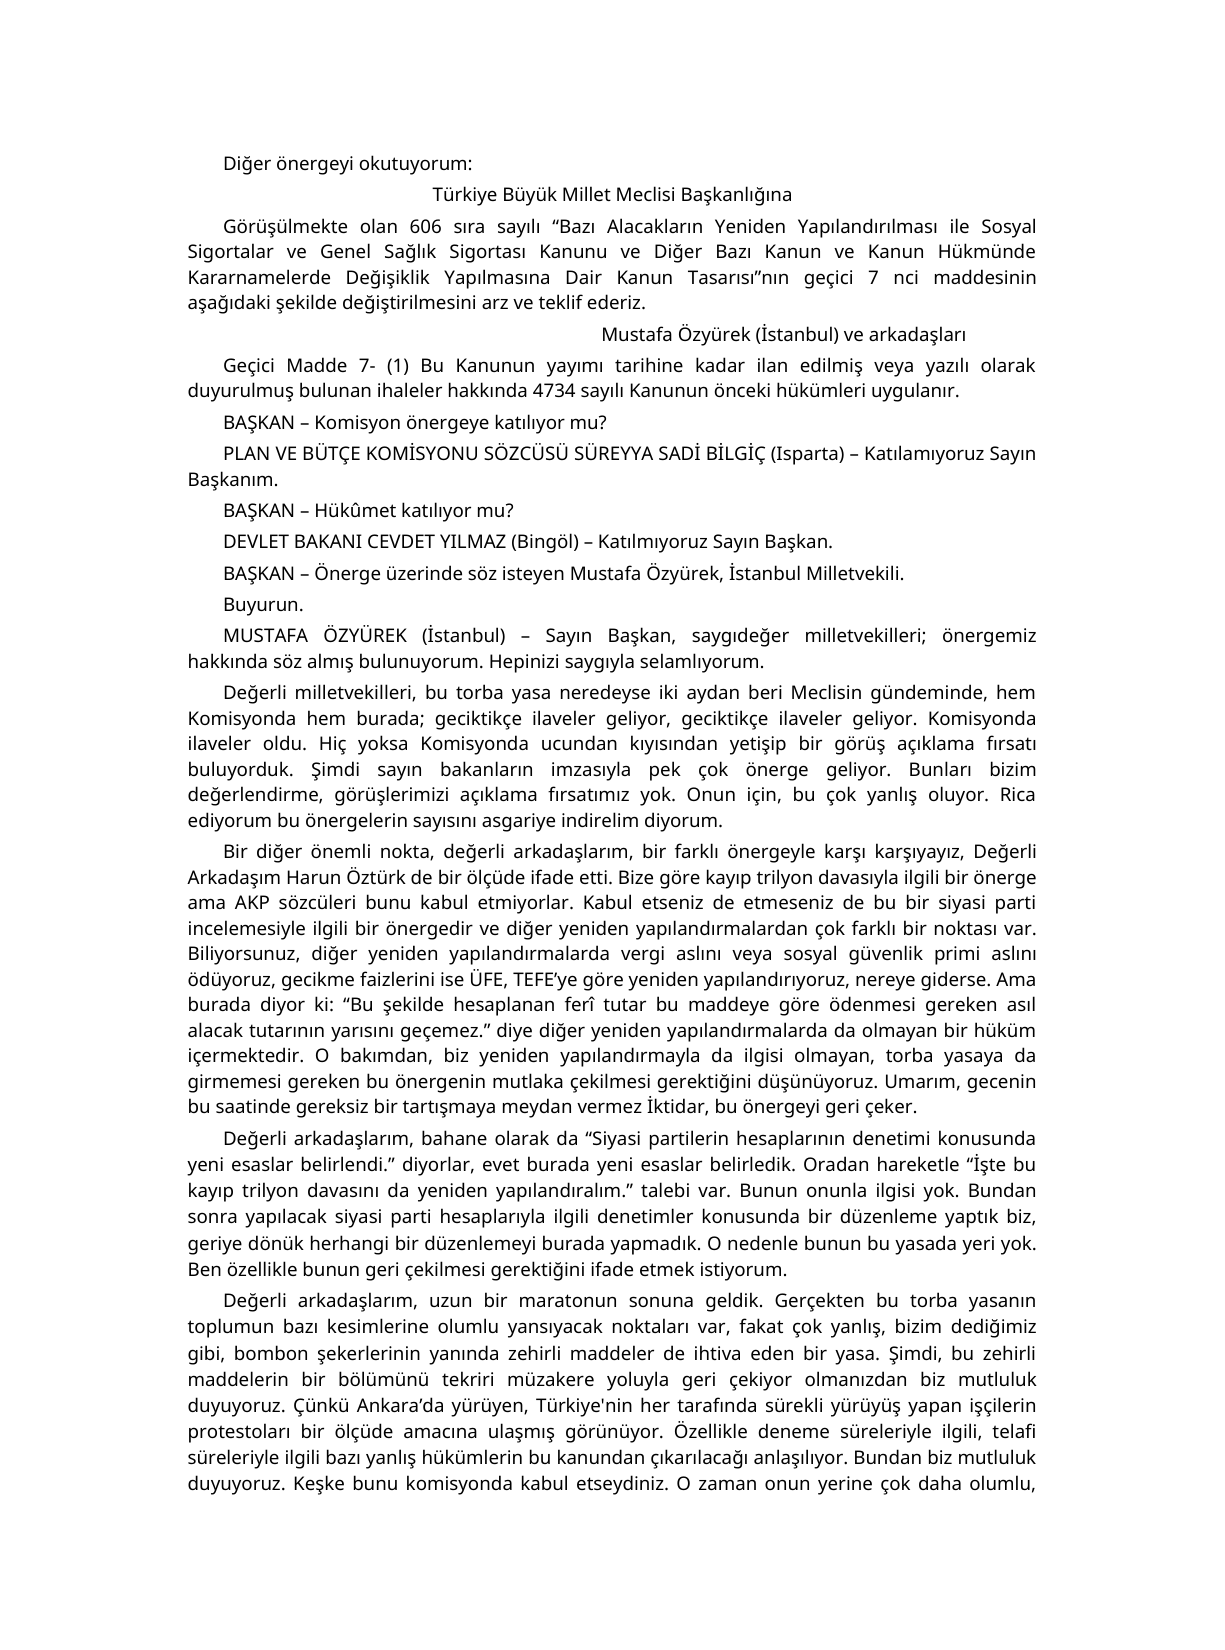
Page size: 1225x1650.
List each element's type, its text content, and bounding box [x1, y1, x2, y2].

text Değerli milletvekilleri, bu torba yasa neredeyse iki aydan beri Meclisin gündeminde, hem Komisyonda hem burada; geciktikçe ilaveler geliyor, geciktikçe ilaveler geliyor. Komisyonda ilaveler oldu. Hiç yoksa Komisyonda ucundan kıyısından yetişip bir görüş açıklama fırsatı buluyorduk. Şimdi sayın bakanların imzasıyla pek çok önerge geliyor. Bunları bizim değerlendirme, görüşlerimizi açıklama fırsatımız yok. Onun için, bu çok yanlış oluyor. Rica ediyorum bu önergelerin sayısını asgariye indirelim diyorum. [187, 679, 1037, 832]
text Türkiye Büyük Millet Meclisi Başkanlığına [187, 181, 1037, 207]
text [187, 1287, 1037, 1495]
text Değerli arkadaşlarım, bahane olarak da “Siyasi partilerin hesaplarının denetimi konusunda yeni esaslar belirlendi.” diyorlar, evet burada yeni esaslar belirledik. Oradan hareketle “İşte bu kayıp trilyon davasını da yeniden yapılandıralım.” talebi var. Bunun onunla ilgisi yok. Bundan sonra yapılacak siyasi parti hesaplarıyla ilgili denetimler konusunda bir düzenleme yaptık biz, geriye dönük herhangi bir düzenlemeyi burada yapmadık. O nedenle bunun bu yasada yeri yok. Ben özellikle bunun geri çekilmesi gerektiğini ifade etmek istiyorum. [187, 1125, 1037, 1281]
text Geçici Madde 7- (1) Bu Kanunun yayımı tarihine kadar ilan edilmiş veya yazılı olarak duyurulmuş bulunan ihaleler hakkında 4734 sayılı Kanunun önceki hükümleri uygulanır. [187, 352, 1037, 403]
text BAŞKAN – Önerge üzerinde söz isteyen Mustafa Özyürek, İstanbul Milletvekili. [187, 560, 1037, 585]
text BAŞKAN – Komisyon önergeye katılıyor mu? [187, 409, 1037, 434]
text DEVLET BAKANI CEVDET YILMAZ (Bingöl) – Katılmıyoruz Sayın Başkan. [187, 528, 1037, 554]
text BAŞKAN – Hükûmet katılıyor mu? [187, 497, 1037, 523]
text Bir diğer önemli nokta, değerli arkadaşlarım, bir farklı önergeyle karşı karşıyayız, Değerli Arkadaşım Harun Öztürk de bir ölçüde ifade etti. Bize göre kayıp trilyon davasıyla ilgili bir önerge ama AKP sözcüleri bunu kabul etmiyorlar. Kabul etseniz de etmeseniz de bu bir siyasi parti incelemesiyle ilgili bir önergedir ve diğer yeniden yapılandırmalardan çok farklı bir noktası var. Biliyorsunuz, diğer yeniden yapılandırmalarda vergi aslını veya sosyal güvenlik primi aslını ödüyoruz, gecikme faizlerini ise ÜFE, TEFE’ye göre yeniden yapılandırıyoruz, nereye giderse. Ama burada diyor ki: “Bu şekilde hesaplanan ferî tutar bu maddeye göre ödenmesi gereken asıl alacak tutarının yarısını geçemez.” diye diğer yeniden yapılandırmalarda da olmayan bir hüküm içermektedir. O bakımdan, biz yeniden yapılandırmayla da ilgisi olmayan, torba yasaya da girmemesi gereken bu önergenin mutlaka çekilmesi gerektiğini düşünüyoruz. Umarım, gecenin bu saatinde gereksiz bir tartışmaya meydan vermez İktidar, bu önergeyi geri çeker. [187, 838, 1037, 1119]
text MUSTAFA ÖZYÜREK (İstanbul) – Sayın Başkan, saygıdeğer milletvekilleri; önergemiz hakkında söz almış bulunuyorum. Hepinizi saygıyla selamlıyorum. [187, 622, 1037, 673]
text Diğer önergeyi okutuyorum: [187, 150, 1037, 176]
text Görüşülmekte olan 606 sıra sayılı “Bazı Alacakların Yeniden Yapılandırılması ile Sosyal Sigortalar ve Genel Sağlık Sigortası Kanunu ve Diğer Bazı Kanun ve Kanun Hükmünde Kararnamelerde Değişiklik Yapılmasına Dair Kanun Tasarısı”nın geçici 7 nci maddesinin aşağıdaki şekilde değiştirilmesini arz ve teklif ederiz. [187, 213, 1037, 315]
text PLAN VE BÜTÇE KOMİSYONU SÖZCÜSÜ SÜREYYA SADİ BİLGİÇ (Isparta) – Katılamıyoruz Sayın Başkanım. [187, 440, 1037, 491]
text Mustafa Özyürek (İstanbul) ve arkadaşları [187, 321, 1037, 346]
text Buyurun. [187, 591, 1037, 617]
